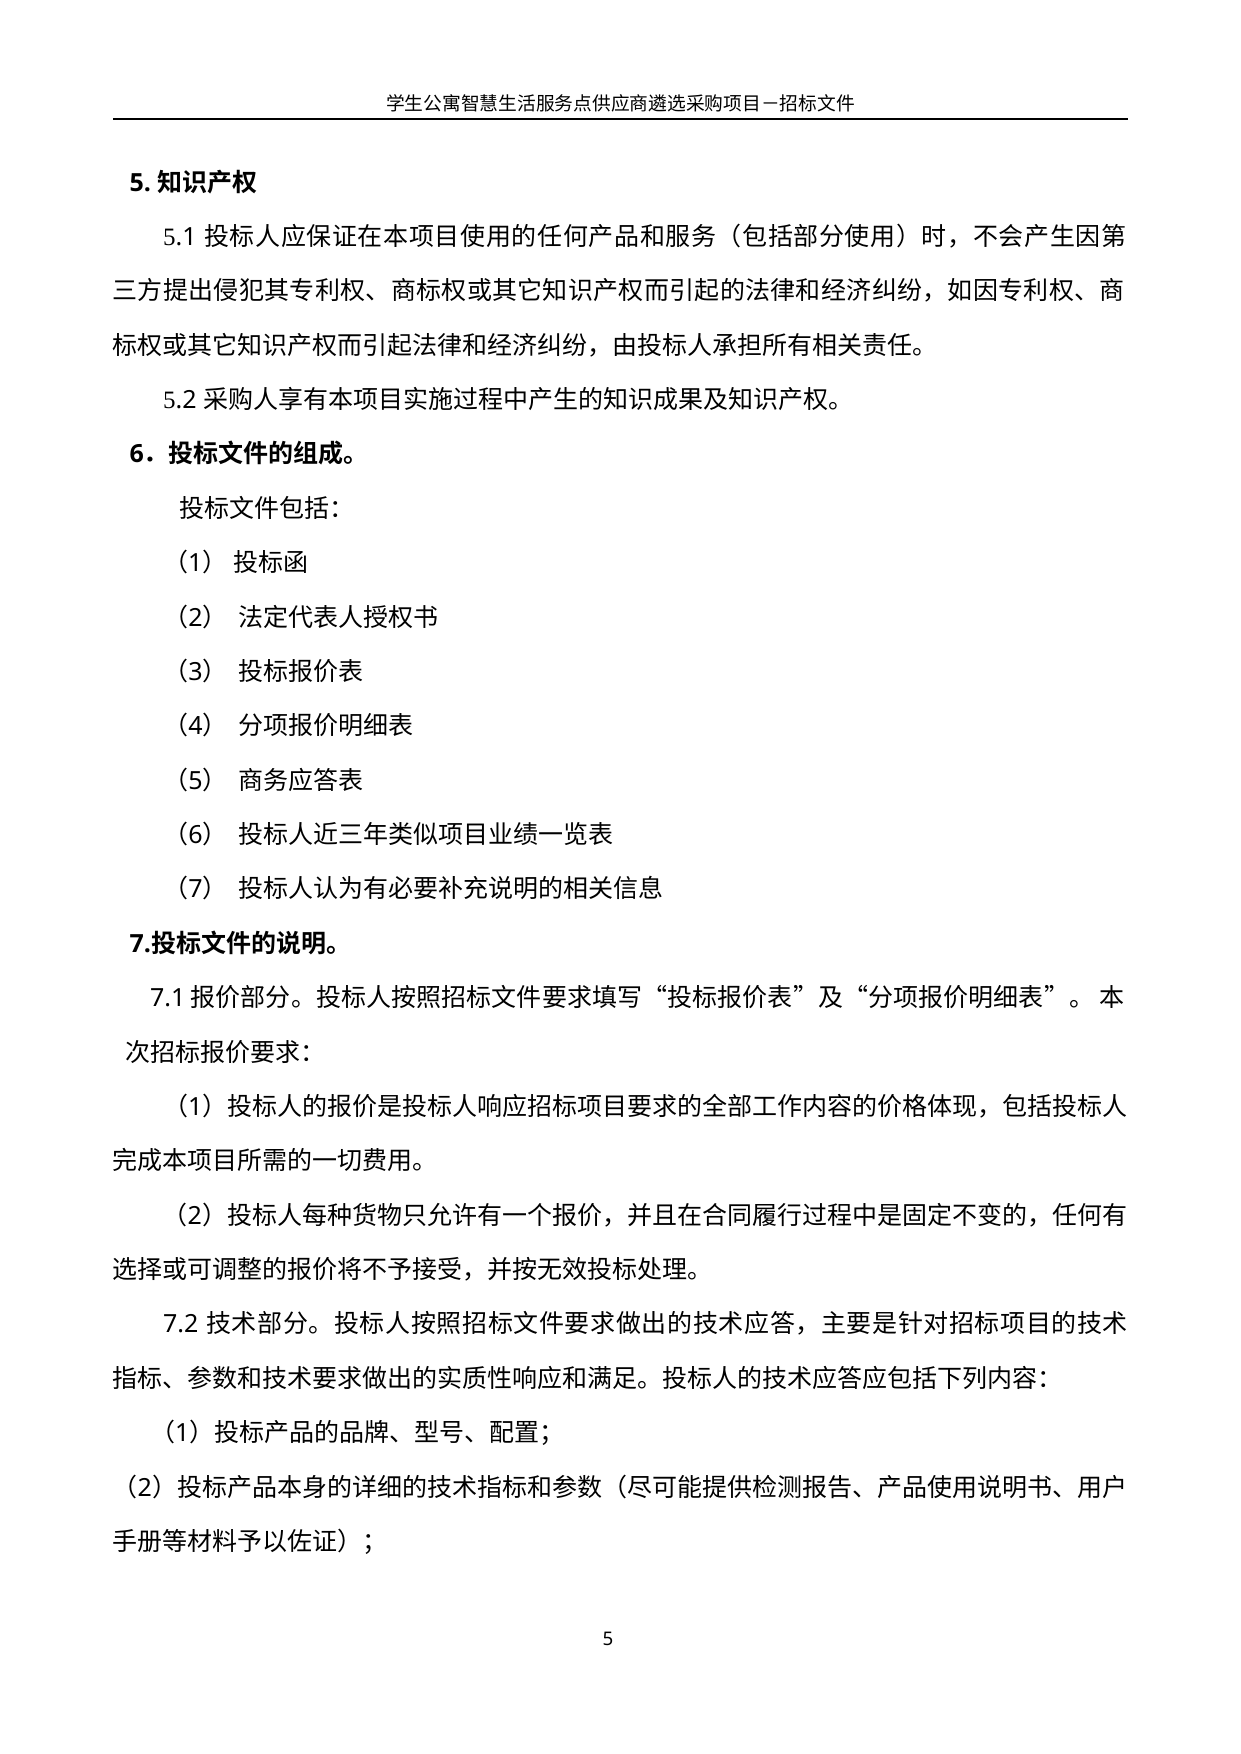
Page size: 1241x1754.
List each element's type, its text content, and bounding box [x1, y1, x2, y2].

list 商务应答表 [163, 760, 1128, 796]
text （2）投标产品本身的详细的技术指标和参数（尽可能提供检测报告、产品使用说明书、用户手册等材料予以佐证）； [112, 1467, 1128, 1558]
subtitle 7.投标文件的说明。 [112, 923, 1128, 959]
text 7.1报价部分。投标人按照招标文件要求填写“投标报价表”及“分项报价明细表”。 本次招标报价要求： [125, 978, 1128, 1068]
subtitle 6．投标文件的组成。 [112, 434, 1128, 470]
text （1）投标产品的品牌、型号、配置； [112, 1413, 1128, 1449]
subtitle 投标文件包括： [112, 488, 1128, 524]
list 投标人近三年类似项目业绩一览表 [163, 814, 1128, 851]
list 分项报价明细表 [163, 706, 1128, 742]
text 5.1 投标人应保证在本项目使用的任何产品和服务（包括部分使用）时，不会产生因第三方提出侵犯其专利权、商标权或其它知识产权而引起的法律和经济纠纷，如因专利权、商标权或其它知识产权而引起法律和经济纠纷，由投标人承担所有相关责任。 [112, 216, 1128, 361]
text （2）投标人每种货物只允许有一个报价，并且在合同履行过程中是固定不变的，任何有选择或可调整的报价将不予接受，并按无效投标处理。 [112, 1195, 1128, 1286]
list 投标报价表 [163, 651, 1128, 688]
text （1） 投标函 [112, 543, 1128, 579]
subtitle 5. 知识产权 [112, 162, 1128, 198]
list 法定代表人授权书 [163, 597, 1128, 633]
text （1）投标人的报价是投标人响应招标项目要求的全部工作内容的价格体现，包括投标人完成本项目所需的一切费用。 [112, 1086, 1128, 1177]
list 投标人认为有必要补充说明的相关信息 [163, 869, 1128, 905]
text 7.2 技术部分。投标人按照招标文件要求做出的技术应答，主要是针对招标项目的技术指标、参数和技术要求做出的实质性响应和满足。投标人的技术应答应包括下列内容： [112, 1304, 1128, 1394]
text 5.2 采购人享有本项目实施过程中产生的知识成果及知识产权。 [112, 379, 1128, 416]
